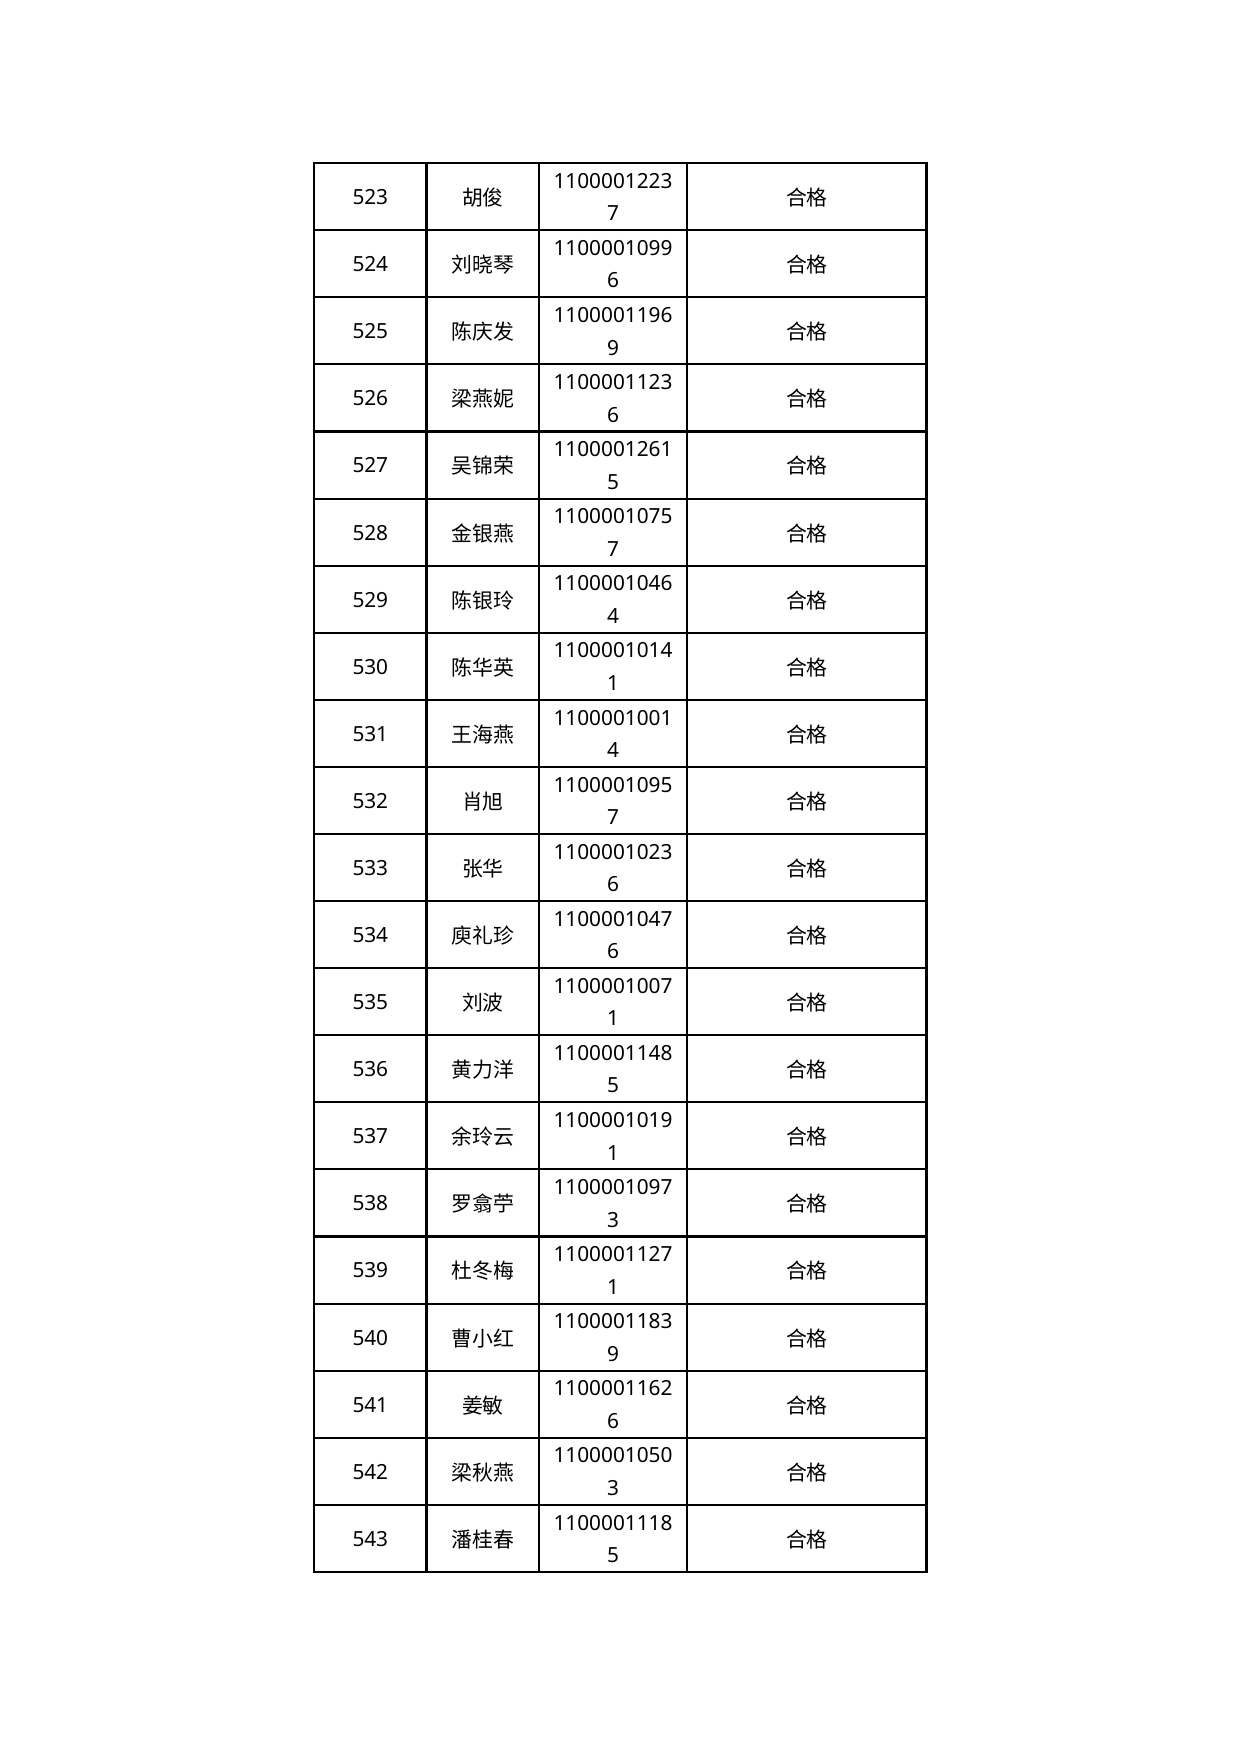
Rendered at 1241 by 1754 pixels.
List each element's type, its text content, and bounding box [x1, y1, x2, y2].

table_cell 合格 [688, 1506, 925, 1571]
table_cell 539 [315, 1238, 425, 1302]
table_cell 杜冬梅 [428, 1238, 538, 1302]
table_cell 陈银玲 [428, 567, 538, 632]
table_cell 523 [315, 164, 425, 229]
table_cell 合格 [688, 500, 925, 564]
table_cell 11000010996 [540, 231, 686, 296]
table_cell 金银燕 [428, 500, 538, 564]
table_cell 11000010236 [540, 835, 686, 900]
table_cell 11000010141 [540, 634, 686, 699]
table_cell 吴锦荣 [428, 433, 538, 497]
table_cell 罗翕苧 [428, 1170, 538, 1235]
table_cell 525 [315, 298, 425, 363]
table_cell 11000011485 [540, 1036, 686, 1101]
table_cell 536 [315, 1036, 425, 1101]
table_cell 11000011185 [540, 1506, 686, 1571]
table_cell 曹小红 [428, 1305, 538, 1369]
table_cell 合格 [688, 768, 925, 833]
table_cell 庾礼珍 [428, 902, 538, 967]
table_cell 合格 [688, 164, 925, 229]
table_cell 合格 [688, 1372, 925, 1437]
table_cell 11000012237 [540, 164, 686, 229]
table_cell 11000010973 [540, 1170, 686, 1235]
table_cell 531 [315, 701, 425, 766]
table_cell 543 [315, 1506, 425, 1571]
table_cell 黄力洋 [428, 1036, 538, 1101]
table_cell 张华 [428, 835, 538, 900]
table_cell 11000012615 [540, 433, 686, 497]
table_cell 合格 [688, 701, 925, 766]
table_cell 11000011969 [540, 298, 686, 363]
table_cell 11000010014 [540, 701, 686, 766]
table_cell 刘晓琴 [428, 231, 538, 296]
table_cell 542 [315, 1439, 425, 1504]
table_cell 合格 [688, 1439, 925, 1504]
table_cell 梁燕妮 [428, 365, 538, 430]
table_cell 合格 [688, 902, 925, 967]
table_cell 526 [315, 365, 425, 430]
table_cell 合格 [688, 365, 925, 430]
table_cell 11000011839 [540, 1305, 686, 1369]
table_cell 537 [315, 1103, 425, 1168]
table_cell 余玲云 [428, 1103, 538, 1168]
table_cell 535 [315, 969, 425, 1034]
table_cell 532 [315, 768, 425, 833]
table_cell 姜敏 [428, 1372, 538, 1437]
table_cell 合格 [688, 231, 925, 296]
table_cell 534 [315, 902, 425, 967]
table_cell 王海燕 [428, 701, 538, 766]
table_cell 11000010191 [540, 1103, 686, 1168]
table_cell 533 [315, 835, 425, 900]
table_cell 合格 [688, 1305, 925, 1369]
table_cell 529 [315, 567, 425, 632]
table_cell 11000011626 [540, 1372, 686, 1437]
table_cell 合格 [688, 835, 925, 900]
table_cell 527 [315, 433, 425, 497]
table_cell 11000010957 [540, 768, 686, 833]
table_cell 合格 [688, 433, 925, 497]
table_cell 11000010476 [540, 902, 686, 967]
table_cell 540 [315, 1305, 425, 1369]
table_cell 11000010503 [540, 1439, 686, 1504]
table_cell 梁秋燕 [428, 1439, 538, 1504]
table_cell 陈华英 [428, 634, 538, 699]
table_cell 530 [315, 634, 425, 699]
table_cell 合格 [688, 1170, 925, 1235]
table_cell 538 [315, 1170, 425, 1235]
table_cell 11000010071 [540, 969, 686, 1034]
table_cell 524 [315, 231, 425, 296]
table_cell 528 [315, 500, 425, 564]
table_cell 胡俊 [428, 164, 538, 229]
table_cell 11000010757 [540, 500, 686, 564]
table_cell 合格 [688, 1103, 925, 1168]
table_cell 11000011271 [540, 1238, 686, 1302]
table_cell 潘桂春 [428, 1506, 538, 1571]
table_cell 合格 [688, 634, 925, 699]
table_cell 陈庆发 [428, 298, 538, 363]
table_cell 肖旭 [428, 768, 538, 833]
table_cell 11000010464 [540, 567, 686, 632]
table_cell 合格 [688, 567, 925, 632]
table_cell 11000011236 [540, 365, 686, 430]
table_cell 541 [315, 1372, 425, 1437]
table_cell 合格 [688, 1238, 925, 1302]
table_cell 合格 [688, 298, 925, 363]
table_cell 合格 [688, 969, 925, 1034]
table_cell 合格 [688, 1036, 925, 1101]
table_cell 刘波 [428, 969, 538, 1034]
